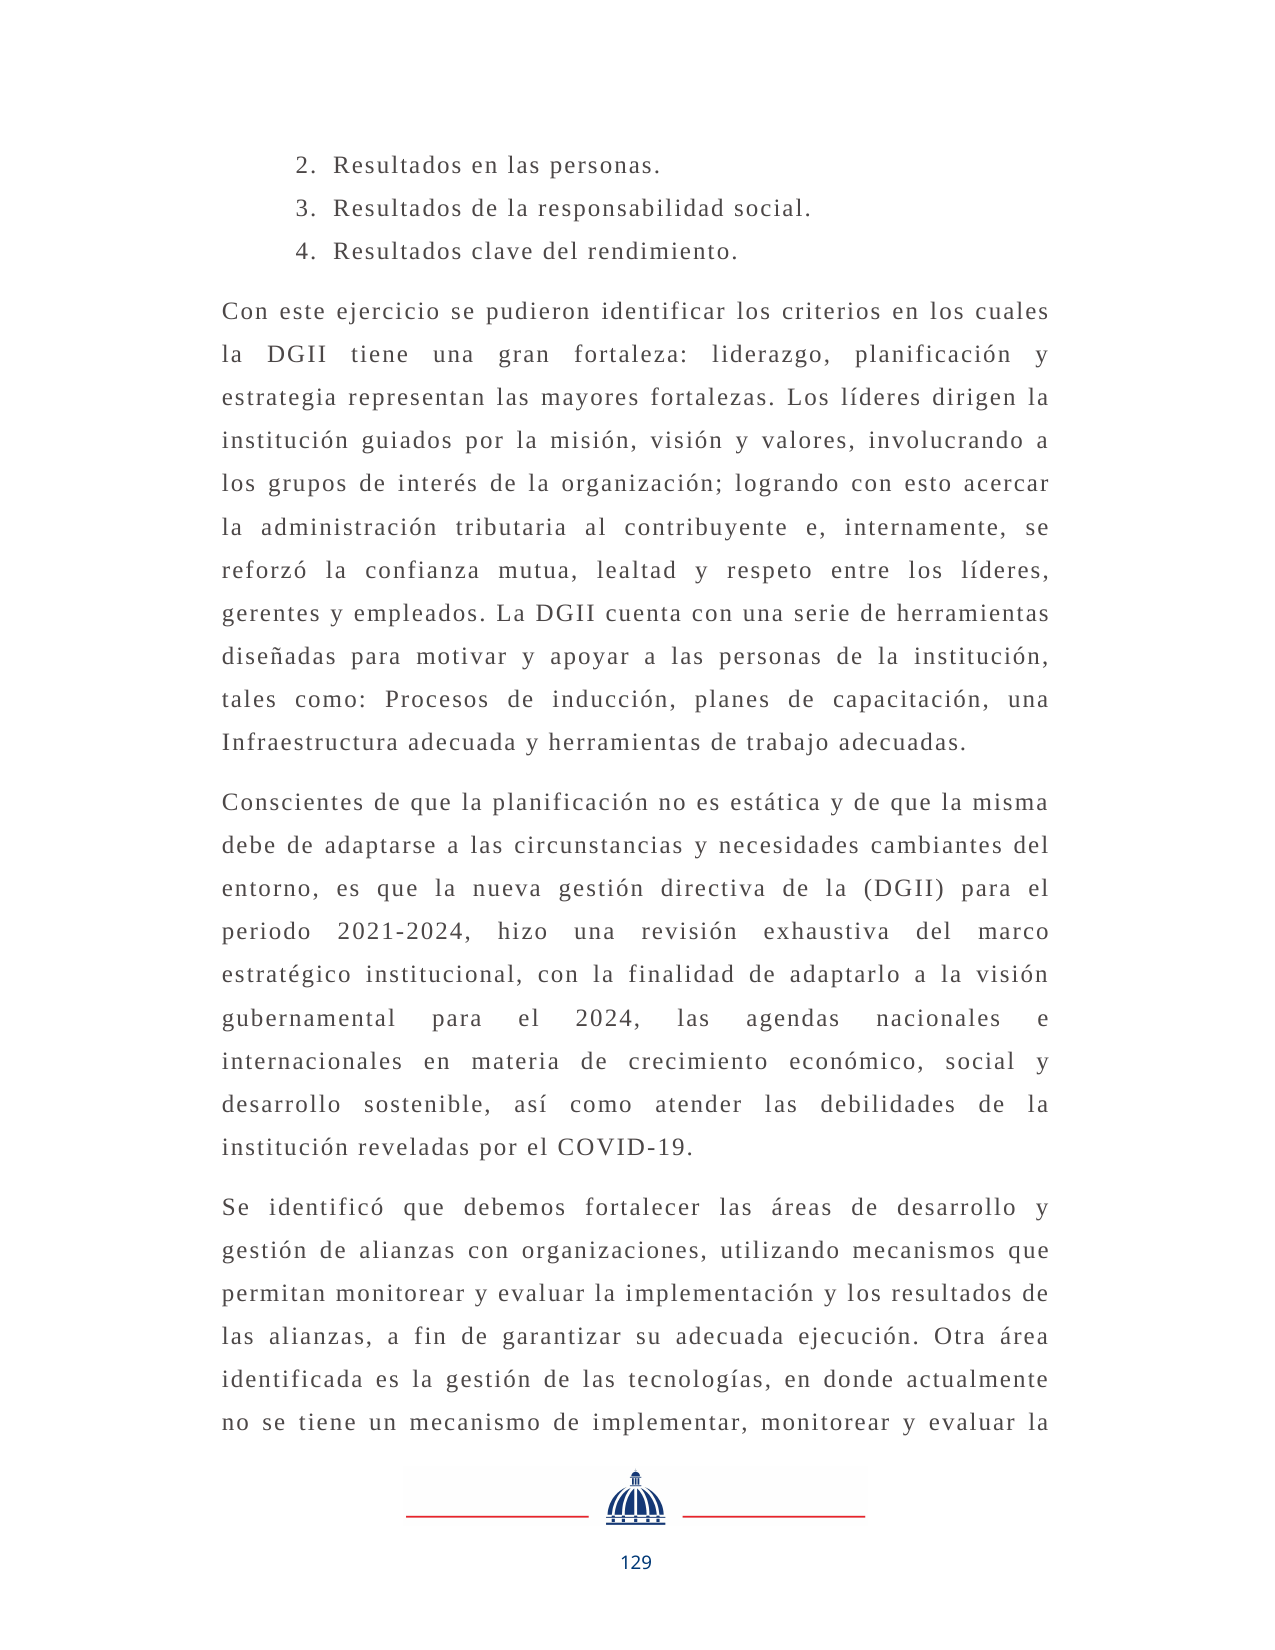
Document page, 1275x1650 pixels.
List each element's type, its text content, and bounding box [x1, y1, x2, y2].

list Resultados en las personas. [295, 150, 1050, 179]
list Resultados de la responsabilidad social. [295, 193, 1050, 222]
picture [402, 1466, 868, 1526]
text Con este ejercicio se pudieron identificar los criterios en los cuales la DGII tiene una gran fortaleza: liderazgo, planificación y estrategia representan las mayores fortalezas. Los líderes dirigen la institución guiados por la misión, visión y valores, involucrando a los grupos de interés de la organización; logrando con esto acercar la administración tributaria al contribuyente e, internamente, se reforzó la confianza mutua, lealtad y respeto entre los líderes, gerentes y empleados. La DGII cuenta con una serie de herramientas diseñadas para motivar y apoyar a las personas de la institución, tales como: Procesos de inducción, planes de capacitación, una Infraestructura adecuada y herramientas de trabajo adecuadas. [222, 296, 1050, 756]
text Conscientes de que la planificación no es estática y de que la misma debe de adaptarse a las circunstancias y necesidades cambiantes del entorno, es que la nueva gestión directiva de la (DGII) para el periodo 2021-2024, hizo una revisión exhaustiva del marco estratégico institucional, con la finalidad de adaptarlo a la visión gubernamental para el 2024, las agendas nacionales e internacionales en materia de crecimiento económico, social y desarrollo sostenible, así como atender las debilidades de la institución reveladas por el COVID-19. [222, 787, 1050, 1161]
list Resultados clave del rendimiento. [295, 236, 1050, 265]
